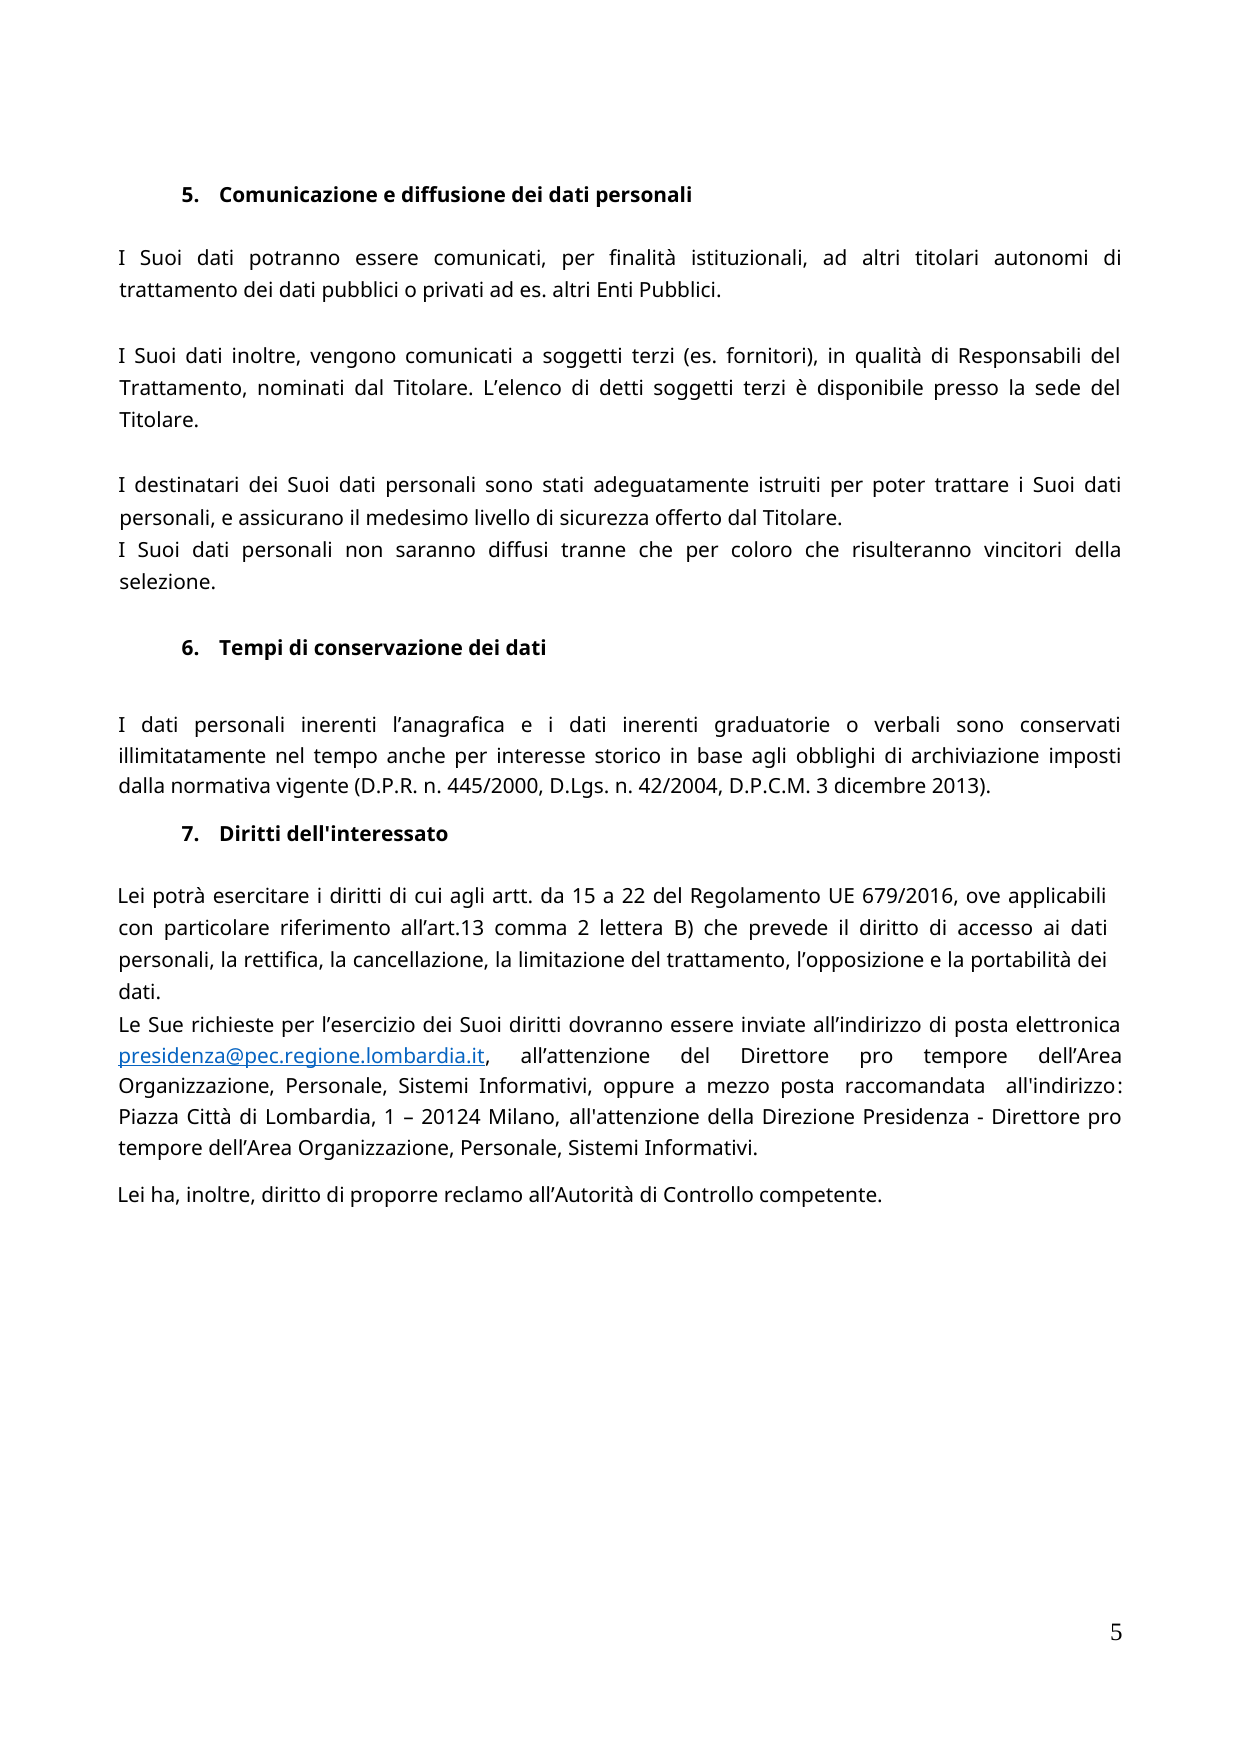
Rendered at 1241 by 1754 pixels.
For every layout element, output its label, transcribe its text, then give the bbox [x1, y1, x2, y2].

list Comunicazione e diffusione dei dati personali [181, 181, 1109, 209]
text I Suoi dati inoltre, vengono comunicati a soggetti terzi (es. fornitori), in qualità di Responsabili del Trattamento, nominati dal Titolare. L’elenco di detti soggetti terzi è disponibile presso la sede del Titolare. [118, 341, 1122, 433]
text Le Sue richieste per l’esercizio dei Suoi diritti dovranno essere inviate all’indirizzo di posta elettronica presidenza@pec.regione.lombardia.it, all’attenzione del Direttore pro tempore dell’Area Organizzazione, Personale, Sistemi Informativi, oppure a mezzo posta raccomandata all'indirizzo: Piazza Città di Lombardia, 1 – 20124 Milano, all'attenzione della Direzione Presidenza - Direttore pro tempore dell’Area Organizzazione, Personale, Sistemi Informativi. [118, 1010, 1122, 1161]
text I destinatari dei Suoi dati personali sono stati adeguatamente istruiti per poter trattare i Suoi dati personali, e assicurano il medesimo livello di sicurezza offerto dal Titolare. [118, 471, 1122, 531]
text I Suoi dati personali non saranno diffusi tranne che per coloro che risulteranno vincitori della selezione. [118, 535, 1122, 596]
list Diritti dell'interessato [181, 819, 1109, 847]
text I dati personali inerenti l’anagrafica e i dati inerenti graduatorie o verbali sono conservati illimitatamente nel tempo anche per interesse storico in base agli obblighi di archiviazione imposti dalla normativa vigente (D.P.R. n. 445/2000, D.Lgs. n. 42/2004, D.P.C.M. 3 dicembre 2013). [118, 710, 1122, 800]
list Tempi di conservazione dei dati [181, 633, 1109, 662]
text I Suoi dati potranno essere comunicati, per finalità istituzionali, ad altri titolari autonomi di trattamento dei dati pubblici o privati ad es. altri Enti Pubblici. [118, 243, 1122, 303]
text Lei ha, inoltre, diritto di proporre reclamo all’Autorità di Controllo competente. [117, 1180, 1109, 1208]
text Lei potrà esercitare i diritti di cui agli artt. da 15 a 22 del Regolamento UE 679/2016, ove applicabili con particolare riferimento all’art.13 comma 2 lettera B) che prevede il diritto di accesso ai dati personali, la rettifica, la cancellazione, la limitazione del trattamento, l’opposizione e la portabilità dei dati. [117, 881, 1109, 1006]
